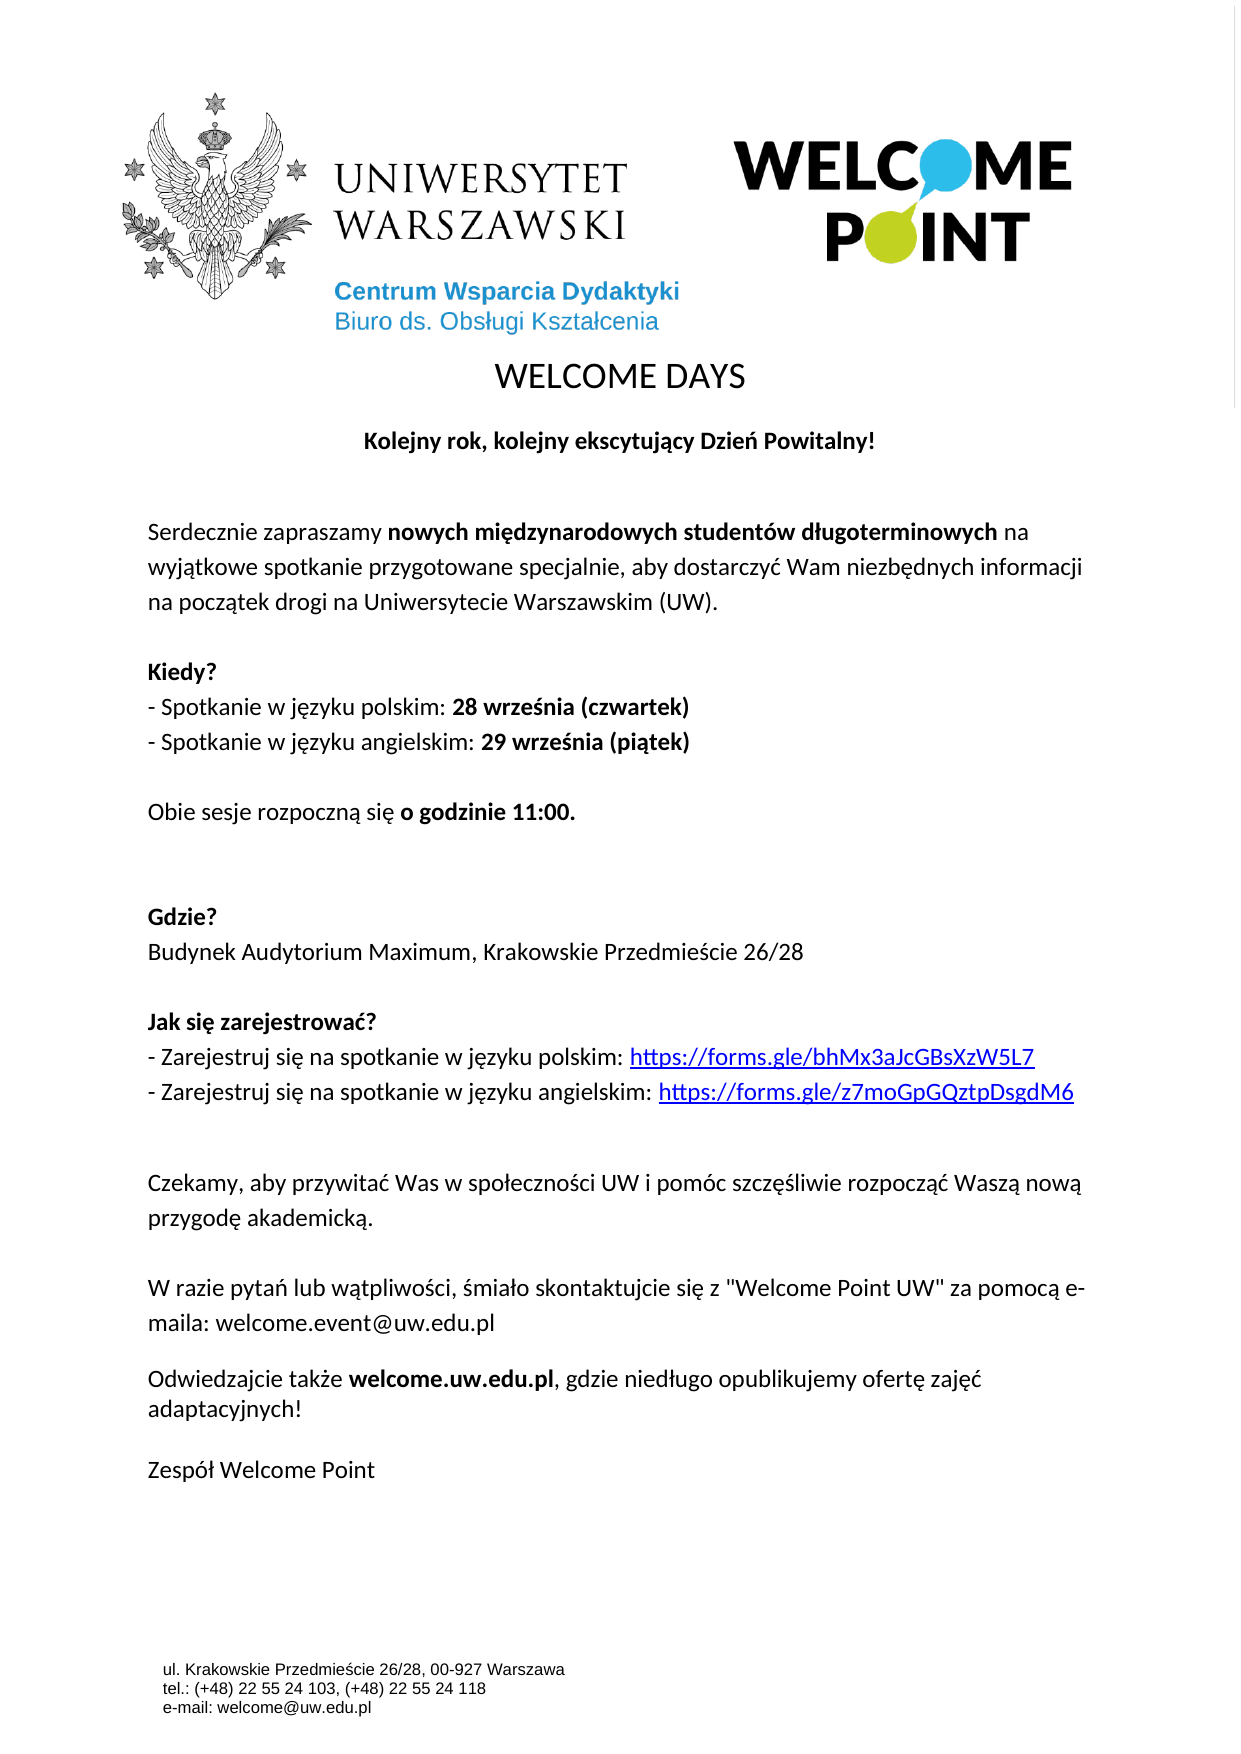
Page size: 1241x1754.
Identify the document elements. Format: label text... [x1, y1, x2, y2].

picture [3, 3, 1241, 1754]
text Kolejny rok, kolejny ekscytujący Dzień Powitalny! [148, 425, 1093, 456]
text Serdecznie zapraszamy nowych międzynarodowych studentów długoterminowych na wyjątkowe spotkanie przygotowane specjalnie, aby dostarczyć Wam niezbędnych informacji na początek drogi na Uniwersytecie Warszawskim (UW). Kiedy? - Spotkanie w języku polskim: 28 września (czwartek) - Spotkanie w języku angielskim: 29 września (piątek) Obie sesje rozpoczną się o godzinie 11:00. Gdzie? Budynek Audytorium Maximum, Krakowskie Przedmieście 26/28 Jak się zarejestrować? - Zarejestruj się na spotkanie w języku polskim: https://forms.gle/bhMx3aJcGBsXzW5L7 - Zarejestruj się na spotkanie w języku angielskim: https://forms.gle/z7moGpGQztpDsgdM6 [148, 481, 1093, 1107]
text Odwiedzajcie także welcome.uw.edu.pl, gdzie niedługo opublikujemy ofertę zajęć adaptacyjnych! [148, 1363, 1093, 1424]
text Zespół Welcome Point [148, 1454, 1093, 1485]
text Czekamy, aby przywitać Was w społeczności UW i pomóc szczęśliwie rozpocząć Waszą nową przygodę akademicką. W razie pytań lub wątpliwości, śmiało skontaktujcie się z "Welcome Point UW" za pomocą e-maila: welcome.event@uw.edu.pl [148, 1132, 1093, 1338]
text WELCOME DAYS [148, 352, 1093, 398]
